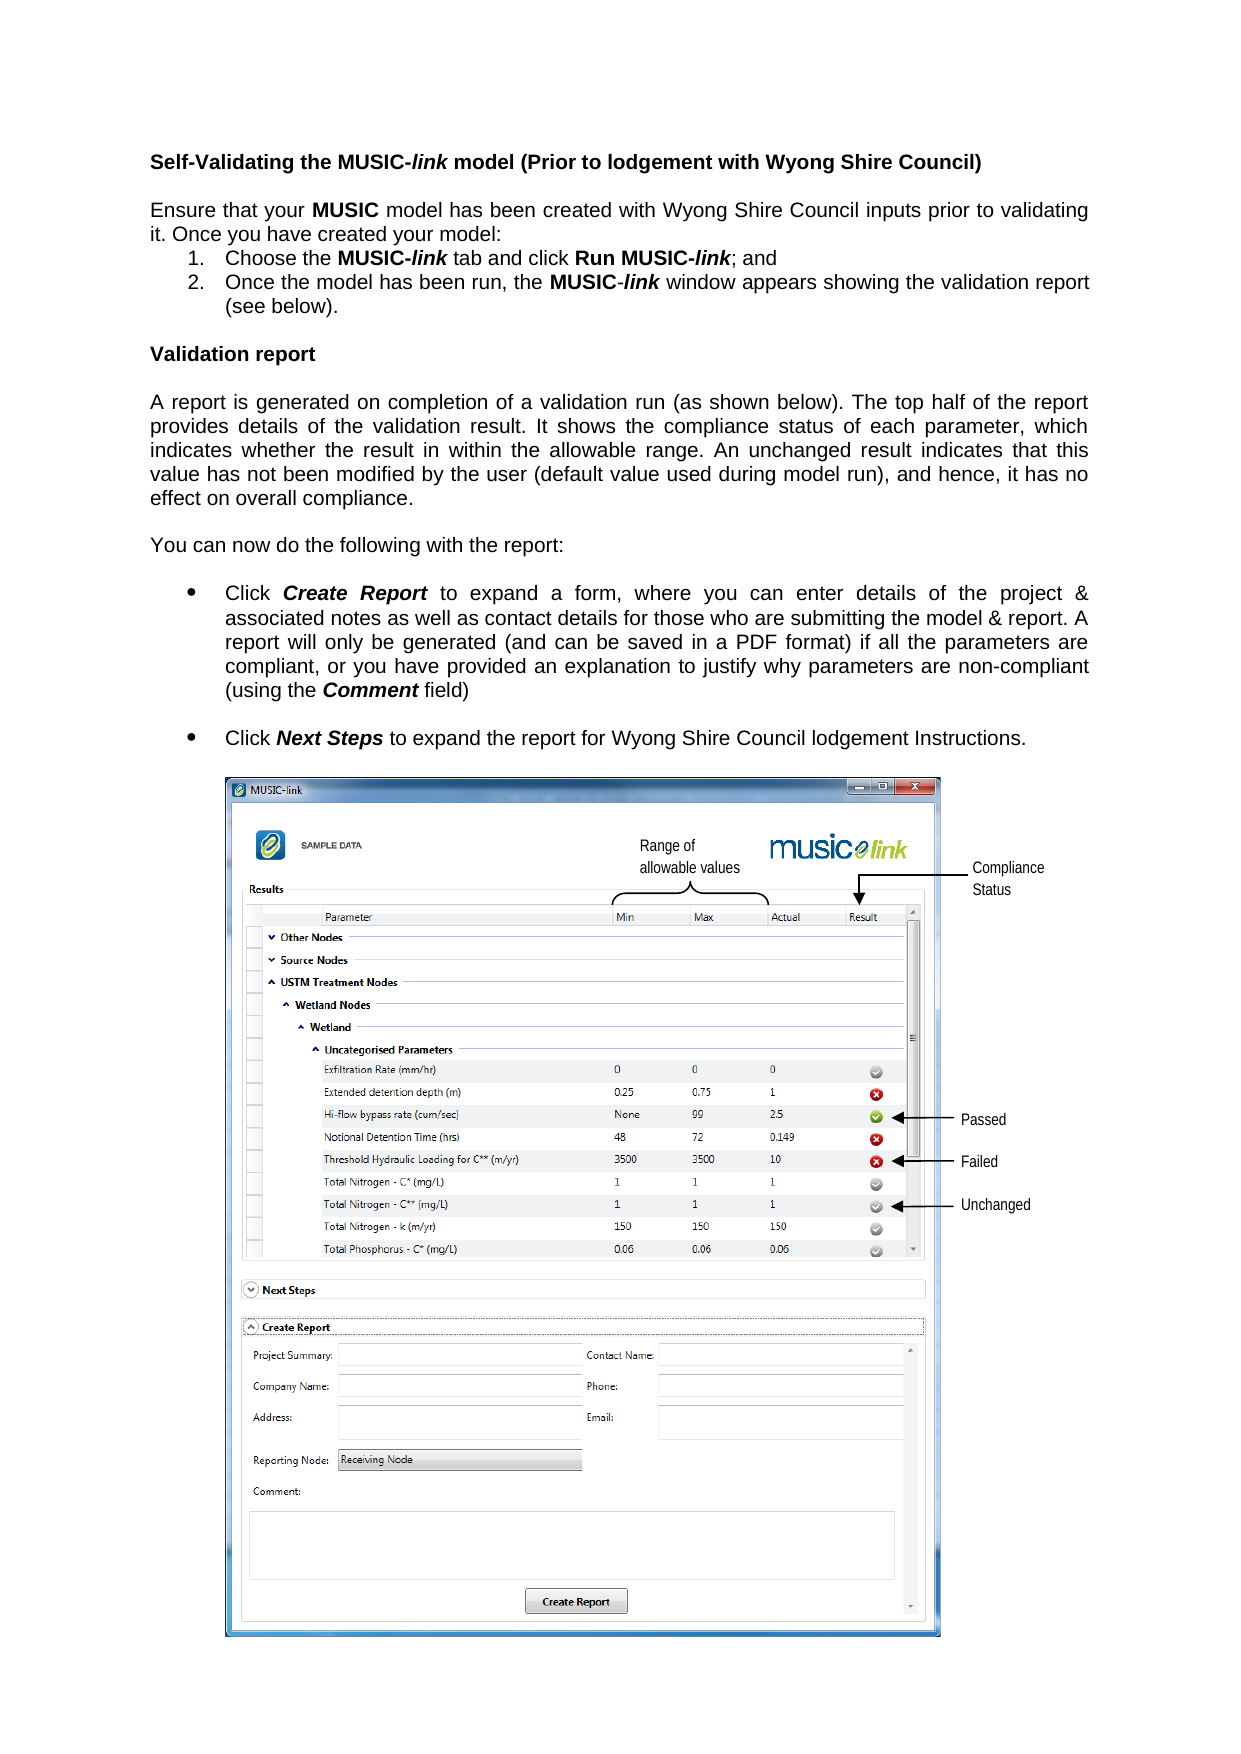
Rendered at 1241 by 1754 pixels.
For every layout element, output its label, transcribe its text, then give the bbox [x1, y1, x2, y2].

list Choose the MUSIC-link tab and click Run MUSIC-link; and [187, 246, 1090, 270]
text You can now do the following with the report: [150, 533, 1090, 557]
text A report is generated on completion of a validation run (as shown below). The top half of the report provides details of the validation result. It shows the compliance status of each parameter, which indicates whether the result in within the allowable range. An unchanged result indicates that this value has not been modified by the user (default value used during model run), and hence, it has no effect on overall compliance. [150, 389, 1090, 509]
picture [225, 777, 941, 1637]
list Click Create Report to expand a form, where you can enter details of the project & associated notes as well as contact details for those who are submitting the model & report. A report will only be generated (and can be saved in a PDF format) if all the parameters are compliant, or you have provided an explanation to justify why parameters are non-compliant (using the Comment field) [187, 581, 1090, 702]
text Ensure that your MUSIC model has been created with Wyong Shire Council inputs prior to validating it. Once you have created your model: [150, 198, 1090, 246]
text Self-Validating the MUSIC-link model (Prior to lodgement with Wyong Shire Council) [150, 150, 1090, 174]
text Validation report [150, 342, 1090, 366]
list Click Next Steps to expand the report for Wyong Shire Council lodgement Instructions. [187, 726, 1090, 750]
list Once the model has been run, the MUSIC-link window appears showing the validation report (see below). [187, 270, 1090, 318]
